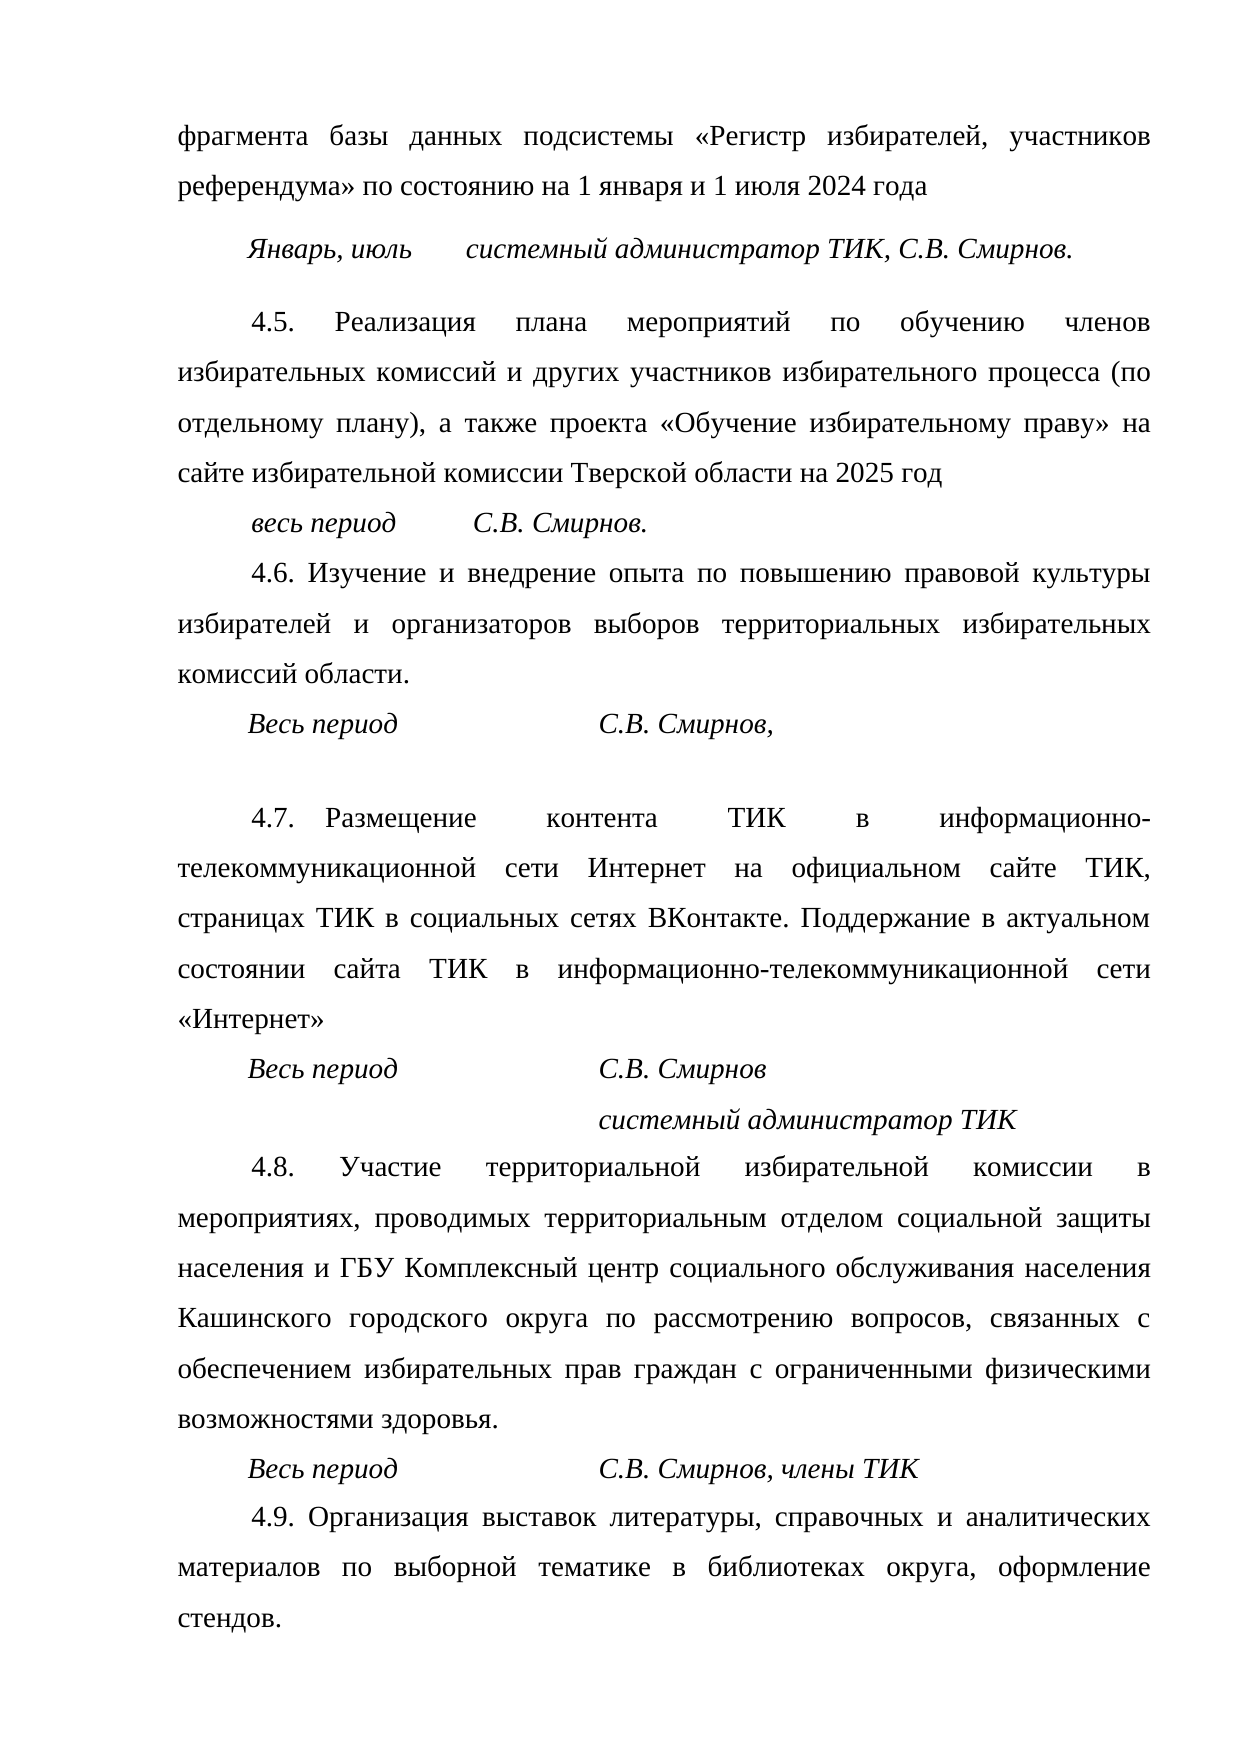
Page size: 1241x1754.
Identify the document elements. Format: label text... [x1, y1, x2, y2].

table_header С.В. Смирнов системный администратор ТИК [587, 1051, 1178, 1149]
text 4.7. Размещение контента ТИК в информационно-телекоммуникационной сети Интернет на официальном сайте ТИК, страницах ТИК в социальных сетях ВКонтакте. Поддержание в актуальном состоянии сайта ТИК в информационно-телекоммуникационной сети «Интернет» [177, 800, 1152, 1035]
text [177, 118, 1152, 202]
text 4.8. Участие территориальной избирательной комиссии в мероприятиях, проводимых территориальным отделом социальной защиты населения и ГБУ Комплексный центр социального обслуживания населения Кашинского городского округа по рассмотрению вопросов, связанных с обеспечением избирательных прав граждан с ограниченными физическими возможностями здоровья. [177, 1149, 1152, 1435]
table_header Январь, июль [189, 231, 454, 304]
table_header системный администратор ТИК, С.В. Смирнов. [454, 231, 1163, 304]
table_header Весь период [189, 1051, 587, 1149]
text 4.5. Реализация плана мероприятий по обучению членов избирательных комиссий и других участников избирательного процесса (по отдельному плану), а также проекта «Обучение избирательному праву» на сайте избирательной комиссии Тверской области на 2025 год [177, 304, 1152, 488]
table_header Весь период [189, 1451, 587, 1499]
text весь период С.В. Смирнов. [177, 505, 1152, 539]
table_header С.В. Смирнов, [587, 707, 1178, 800]
text 4.9. Организация выставок литературы, справочных и аналитических материалов по выборной тематике в библиотеках округа, оформление стендов. [177, 1499, 1152, 1633]
text 4.6. Изучение и внедрение опыта по повышению правовой культуры избирателей и организаторов выборов территориальных избирательных комиссий области. [177, 556, 1152, 690]
table_header Весь период [189, 707, 587, 800]
table_header С.В. Смирнов, члены ТИК [587, 1451, 1178, 1499]
